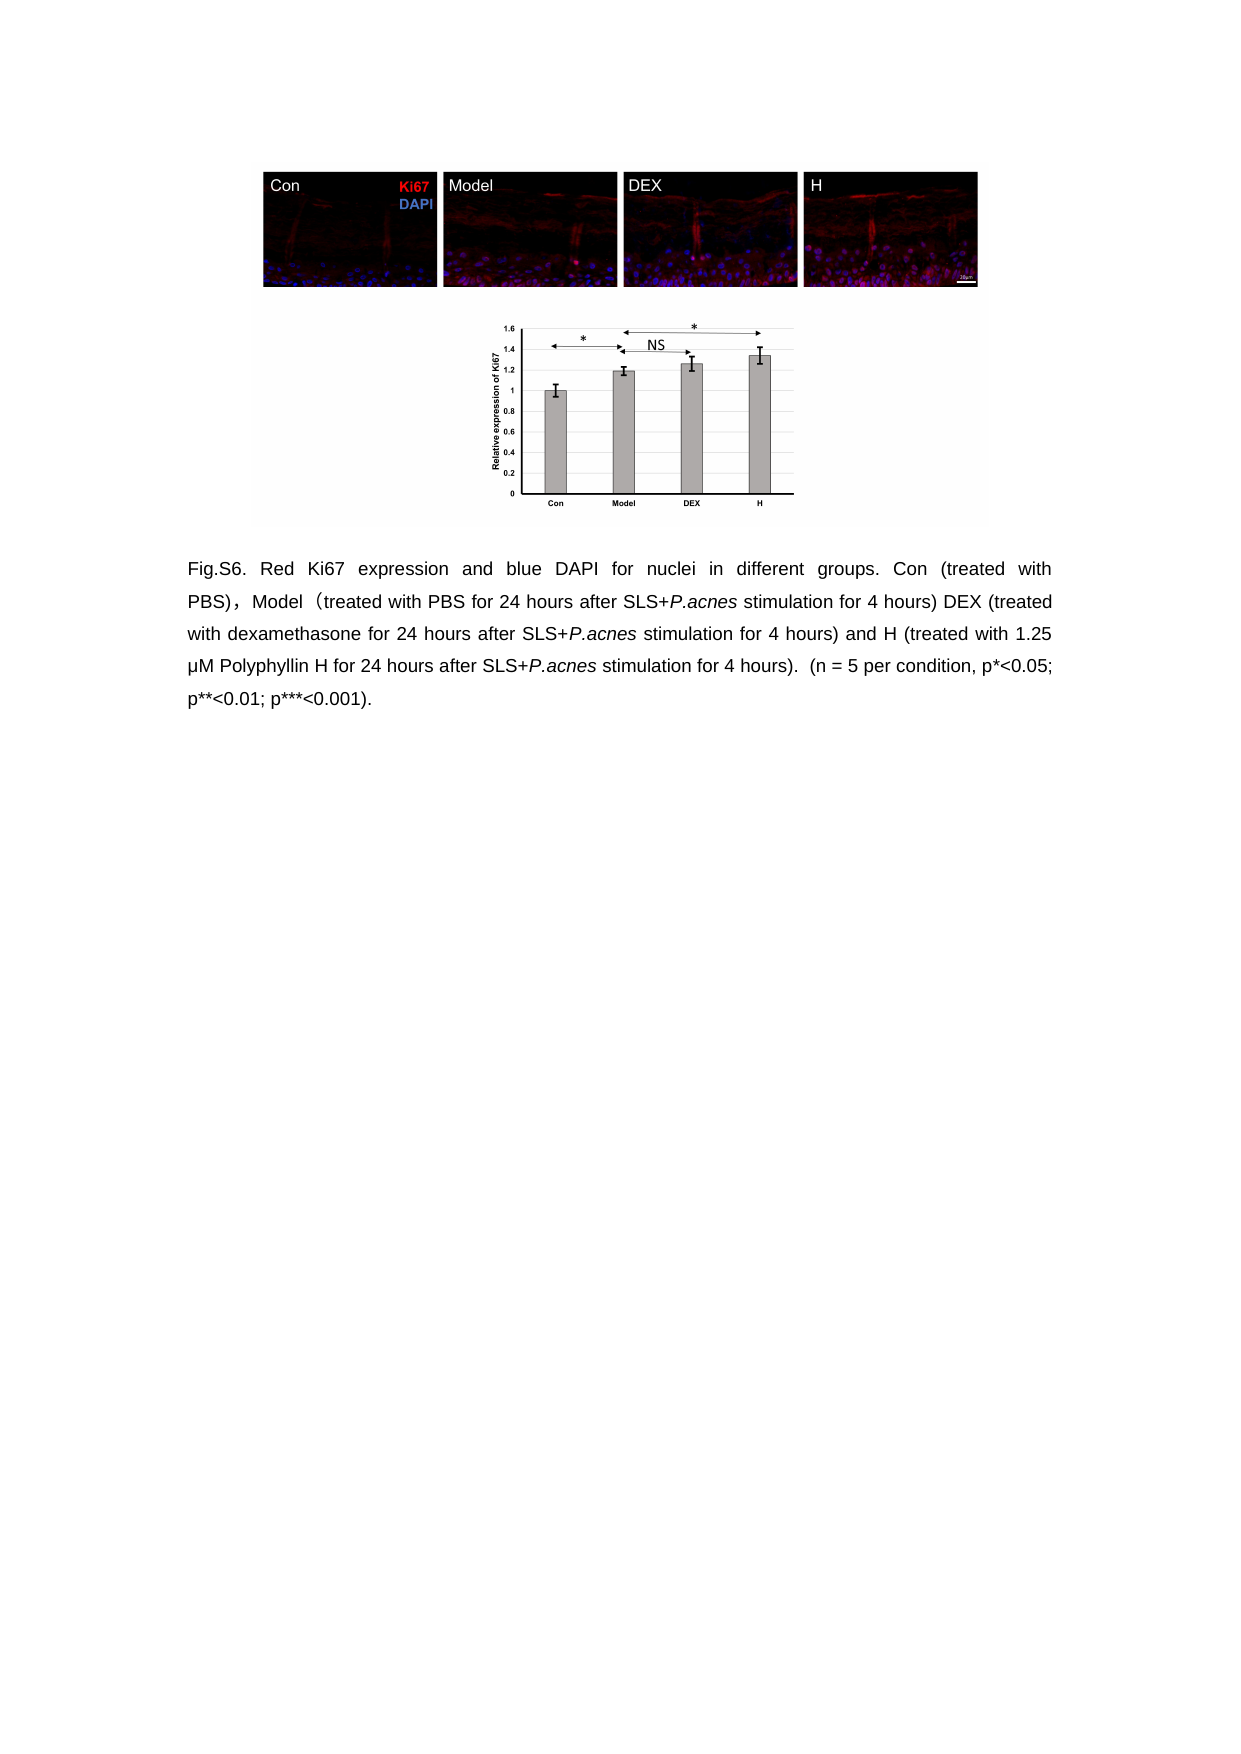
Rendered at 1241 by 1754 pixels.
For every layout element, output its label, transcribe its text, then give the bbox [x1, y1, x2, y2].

picture [250, 162, 990, 527]
text Fig.S6. Red Ki67 expression and blue DAPI for nuclei in different groups. Con (treated with PBS)，Model（treated with PBS for 24 hours after SLS+P.acnes stimulation for 4 hours) DEX (treated with dexamethasone for 24 hours after SLS+P.acnes stimulation for 4 hours) and H (treated with 1.25 μM Polyphyllin H for 24 hours after SLS+P.acnes stimulation for 4 hours). (n = 5 per condition, p*<0.05; p**<0.01; p***<0.001). [187, 552, 1053, 714]
